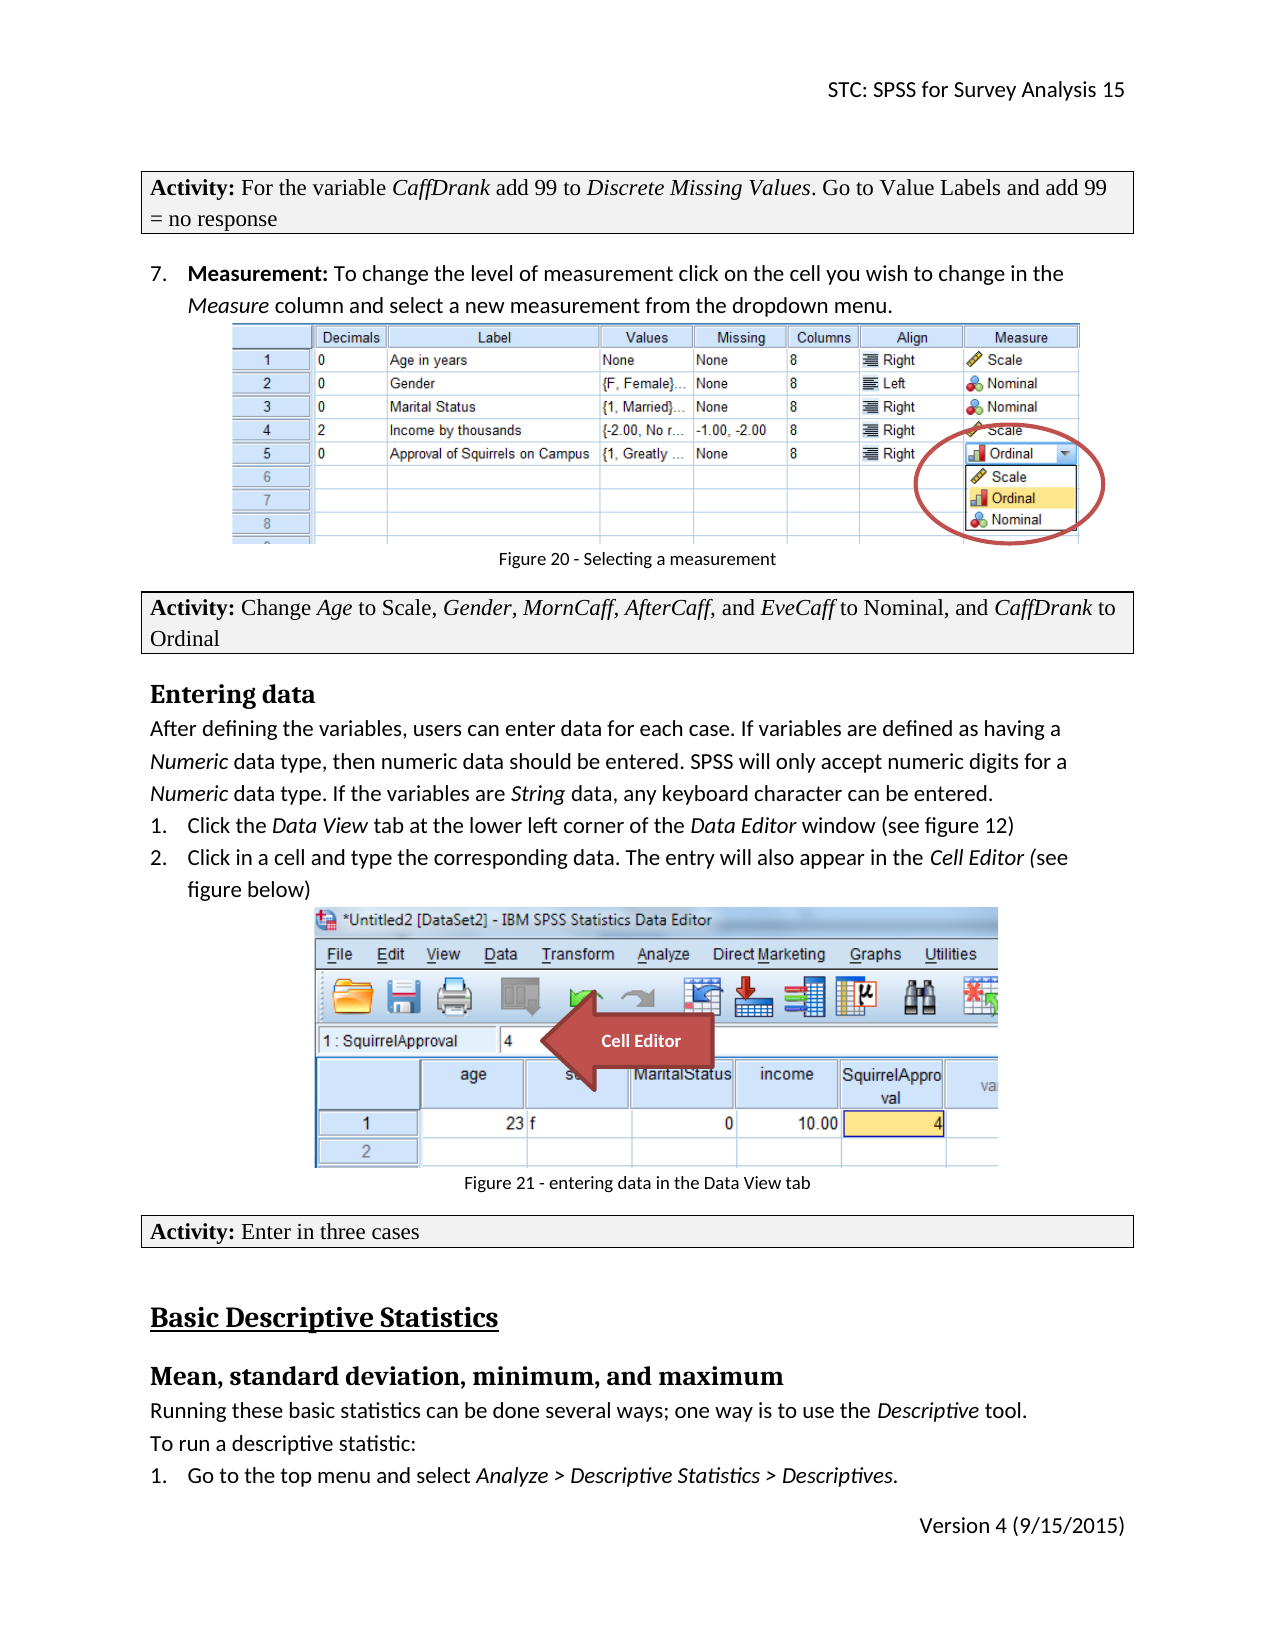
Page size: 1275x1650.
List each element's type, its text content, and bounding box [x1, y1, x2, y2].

list Go to the top menu and select Analyze > Descriptive Statistics > Descriptives. [150, 1461, 1125, 1489]
picture [314, 907, 999, 1168]
text After defining the variables, users can enter data for each case. If variables are defined as having a Numeric data type, then numeric data should be entered. SPSS will only accept numeric digits for a Numeric data type. If the variables are String data, any keyboard character can be entered. [150, 714, 1125, 807]
text Activity: For the variable CaffDrank add 99 to Discrete Missing Values. Go to Value Labels and add 99 = no response [142, 172, 1133, 233]
picture [232, 323, 1080, 544]
subtitle Mean, standard deviation, minimum, and maximum [150, 1361, 1125, 1392]
list Click in a cell and type the corresponding data. The entry will also appear in the Cell Editor (see figure below) [150, 843, 1125, 903]
list Click the Data View tab at the lower left corner of the Data Editor window (see figure 12) [150, 811, 1125, 839]
text Running these basic statistics can be done several ways; one way is to use the Descriptive tool. [150, 1397, 1125, 1424]
text Activity: Change Age to Scale, Gender, MornCaff, AfterCaff, and EveCaff to Nominal, and CaffDrank to Ordinal [142, 593, 1133, 653]
text To run a descriptive statistic: [150, 1429, 1125, 1457]
list Measurement: To change the level of measurement click on the cell you wish to change in the Measure column and select a new measurement from the dropdown menu. [150, 259, 1125, 319]
text Activity: Enter in three cases [142, 1216, 1133, 1247]
subtitle Basic Descriptive Statistics [150, 1301, 1125, 1335]
picture [1037, 527, 1080, 544]
subtitle Entering data [150, 679, 1125, 710]
picture [918, 427, 1080, 541]
